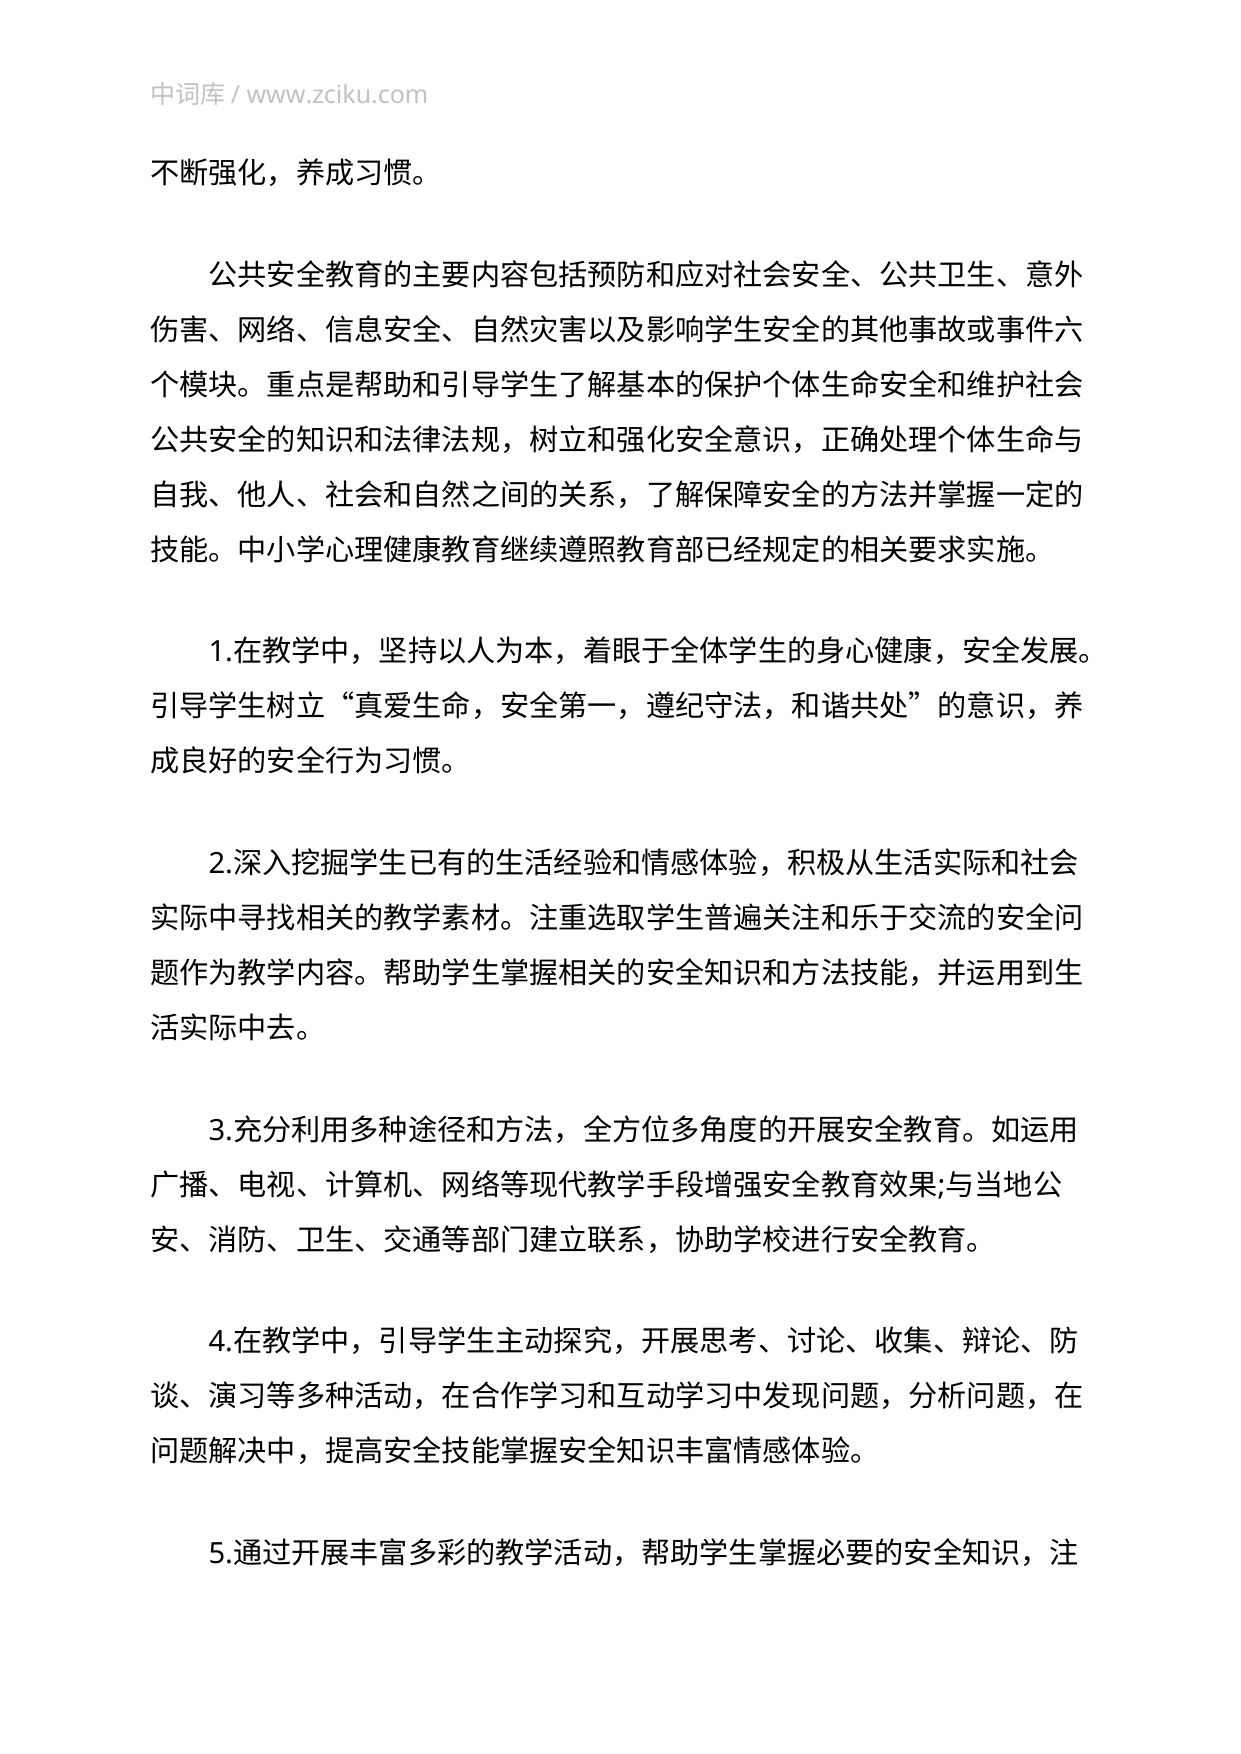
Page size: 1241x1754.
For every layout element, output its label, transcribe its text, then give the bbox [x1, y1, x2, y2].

text 公共安全教育的主要内容包括预防和应对社会安全、公共卫生、意外伤害、网络、信息安全、自然灾害以及影响学生安全的其他事故或事件六个模块。重点是帮助和引导学生了解基本的保护个体生命安全和维护社会公共安全的知识和法律法规，树立和强化安全意识，正确处理个体生命与自我、他人、社会和自然之间的关系，了解保障安全的方法并掌握一定的技能。中小学心理健康教育继续遵照教育部已经规定的相关要求实施。 [150, 252, 1090, 568]
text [150, 1530, 1090, 1572]
text 4.在教学中，引导学生主动探究，开展思考、讨论、收集、辩论、防谈、演习等多种活动，在合作学习和互动学习中发现问题，分析问题，在问题解决中，提高安全技能掌握安全知识丰富情感体验。 [150, 1318, 1090, 1470]
text 1.在教学中，坚持以人为本，着眼于全体学生的身心健康，安全发展。引导学生树立“真爱生命，安全第一，遵纪守法，和谐共处”的意识，养成良好的安全行为习惯。 [150, 628, 1090, 780]
text 3.充分利用多种途径和方法，全方位多角度的开展安全教育。如运用广播、电视、计算机、网络等现代教学手段增强安全教育效果;与当地公安、消防、卫生、交通等部门建立联系，协助学校进行安全教育。 [150, 1106, 1090, 1258]
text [150, 150, 1090, 192]
text 2.深入挖掘学生已有的生活经验和情感体验，积极从生活实际和社会实际中寻找相关的教学素材。注重选取学生普遍关注和乐于交流的安全问题作为教学内容。帮助学生掌握相关的安全知识和方法技能，并运用到生活实际中去。 [150, 840, 1090, 1047]
